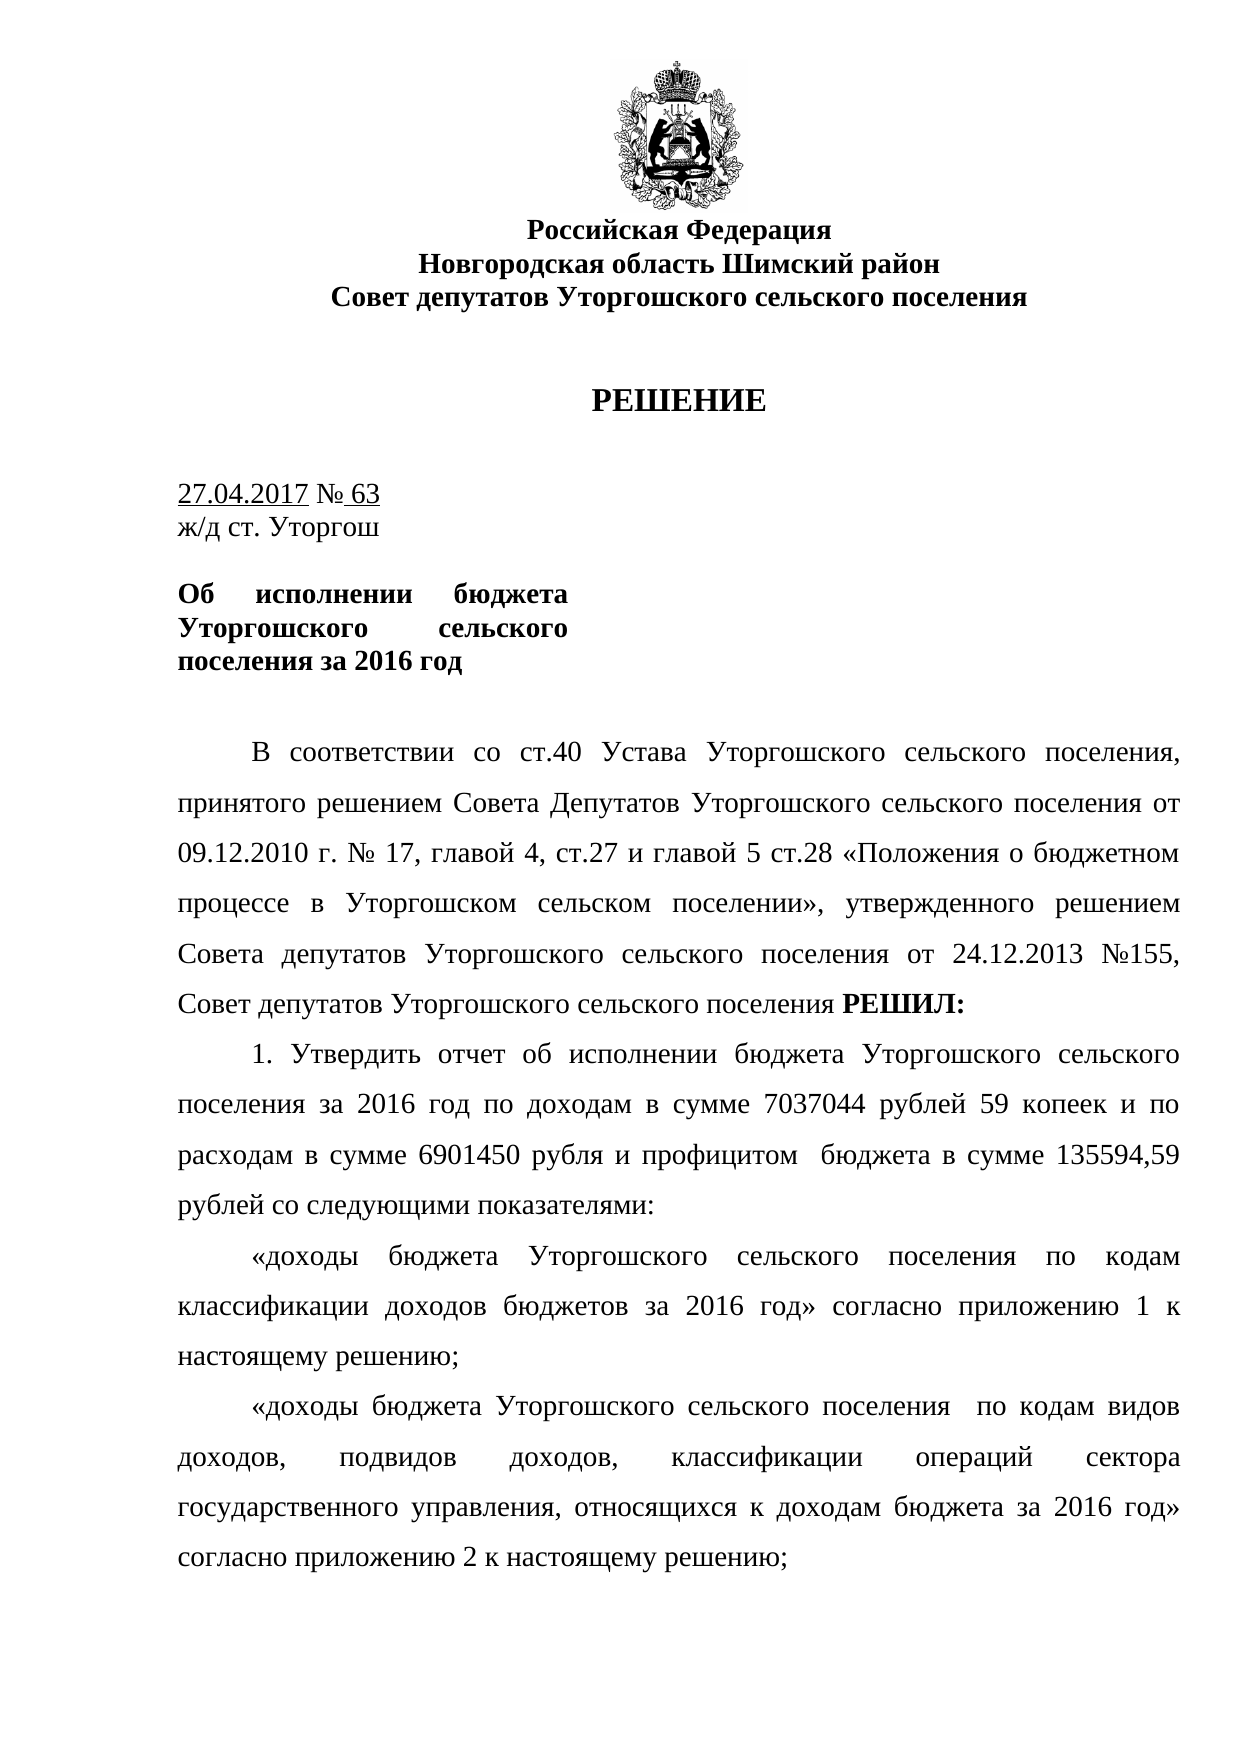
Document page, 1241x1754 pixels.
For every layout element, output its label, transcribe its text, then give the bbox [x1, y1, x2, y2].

text Российская Федерация [177, 212, 1181, 246]
table_header Об исполнении бюджета Уторгошского сельского поселения за 2016 год [166, 576, 579, 677]
text Совет депутатов Уторгошского сельского поселения [177, 279, 1181, 313]
picture [610, 59, 748, 213]
text Новгородская область Шимский район [177, 246, 1181, 279]
text РЕШЕНИЕ [177, 380, 1181, 418]
text «доходы бюджета Уторгошского сельского поселения по кодам видов доходов, подвидов доходов, классификации операций сектора государственного управления, относящихся к доходам бюджета за 2016 год» согласно приложению 2 к настоящему решению; [177, 1388, 1181, 1573]
text «доходы бюджета Уторгошского сельского поселения по кодам классификации доходов бюджетов за 2016 год» согласно приложению 1 к настоящему решению; [177, 1238, 1181, 1372]
text 27.04.2017 № 63 [177, 476, 1181, 509]
text 1. Утвердить отчет об исполнении бюджета Уторгошского сельского поселения за 2016 год по доходам в сумме 7037044 рублей 59 копеек и по расходам в сумме 6901450 рубля и профицитом бюджета в сумме 135594,59 рублей со следующими показателями: [177, 1036, 1181, 1221]
text ж/д ст. Уторгош [177, 509, 1181, 543]
text В соответствии со ст.40 Устава Уторгошского сельского поселения, принятого решением Совета Депутатов Уторгошского сельского поселения от 09.12.2010 г. № 17, главой 4, ст.27 и главой 5 ст.28 «Положения о бюджетном процессе в Уторгошском сельском поселении», утвержденного решением Совета депутатов Уторгошского сельского поселения от 24.12.2013 №155, Совет депутатов Уторгошского сельского поселения РЕШИЛ: [177, 734, 1181, 1019]
